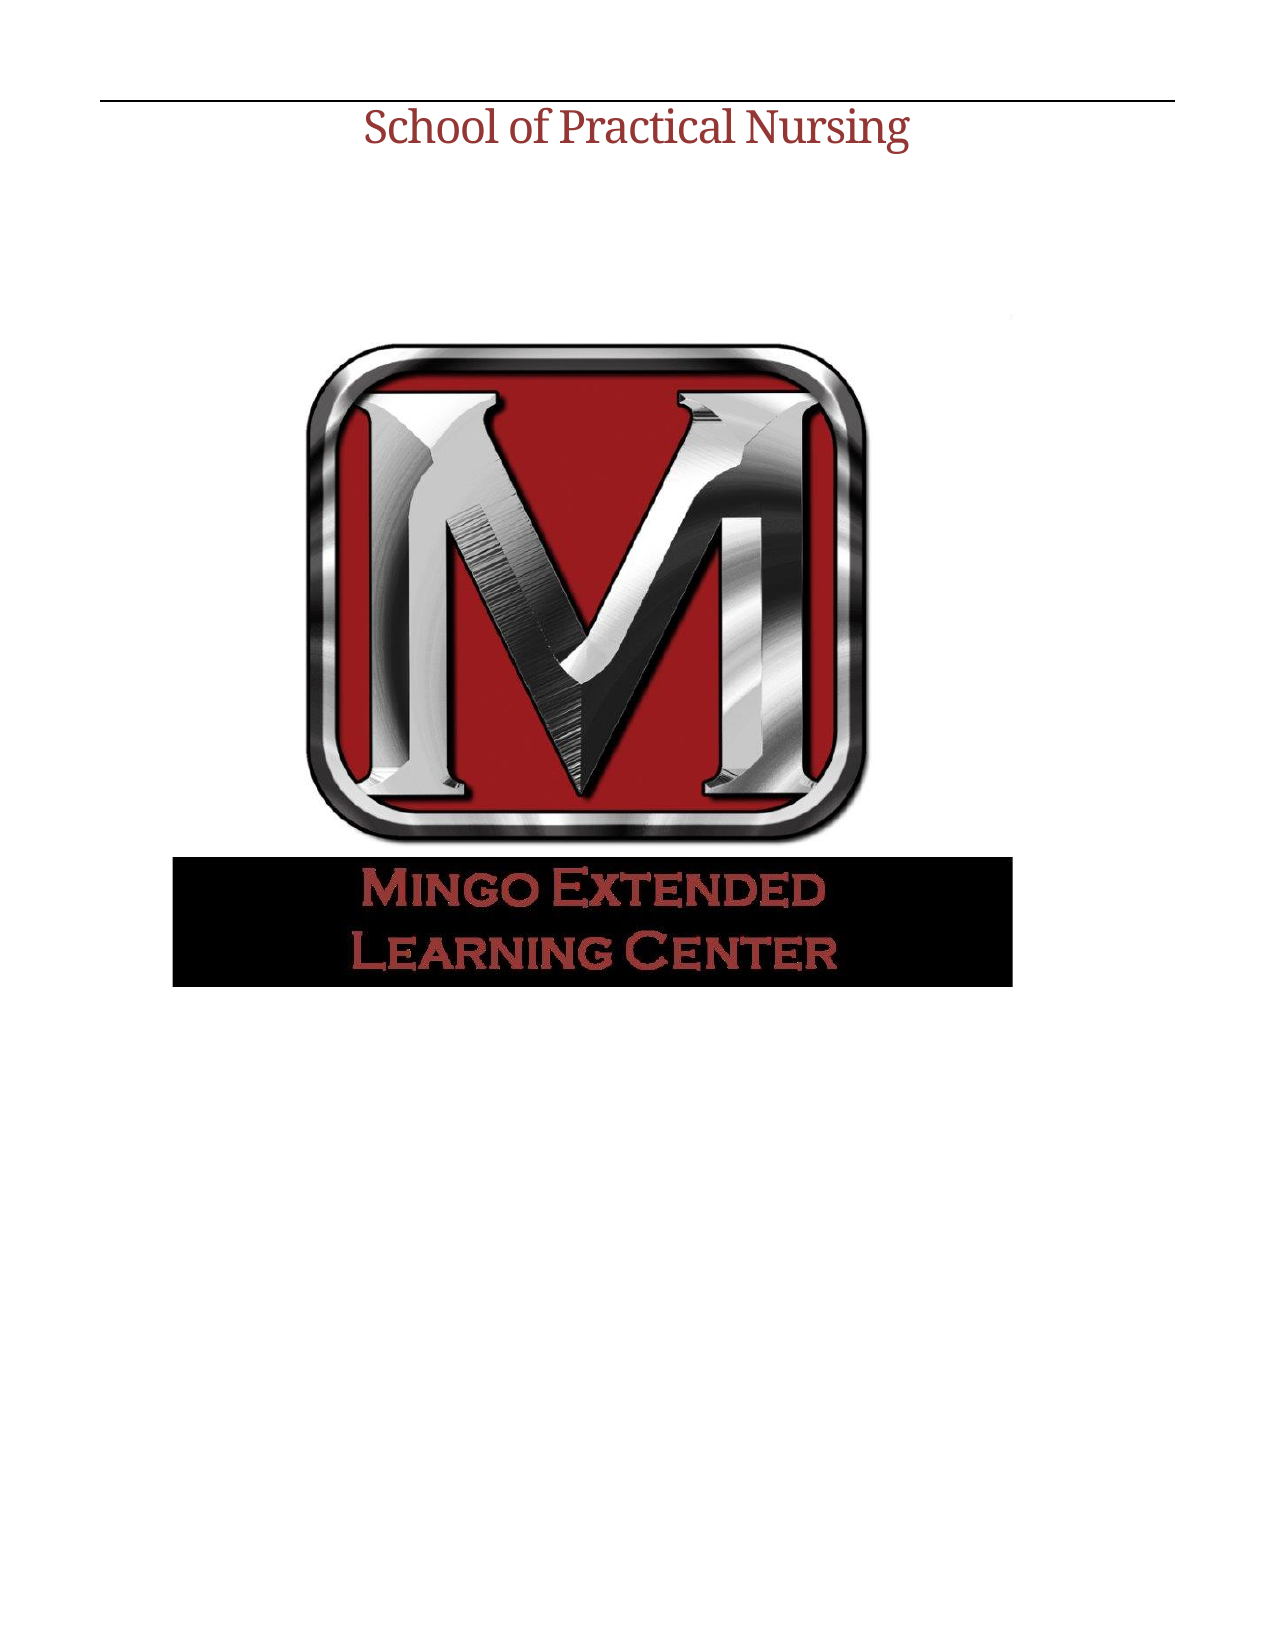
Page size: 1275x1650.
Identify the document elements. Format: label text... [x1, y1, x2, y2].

picture [171, 314, 1013, 986]
subtitle School of Practical Nursing [100, 102, 1175, 154]
